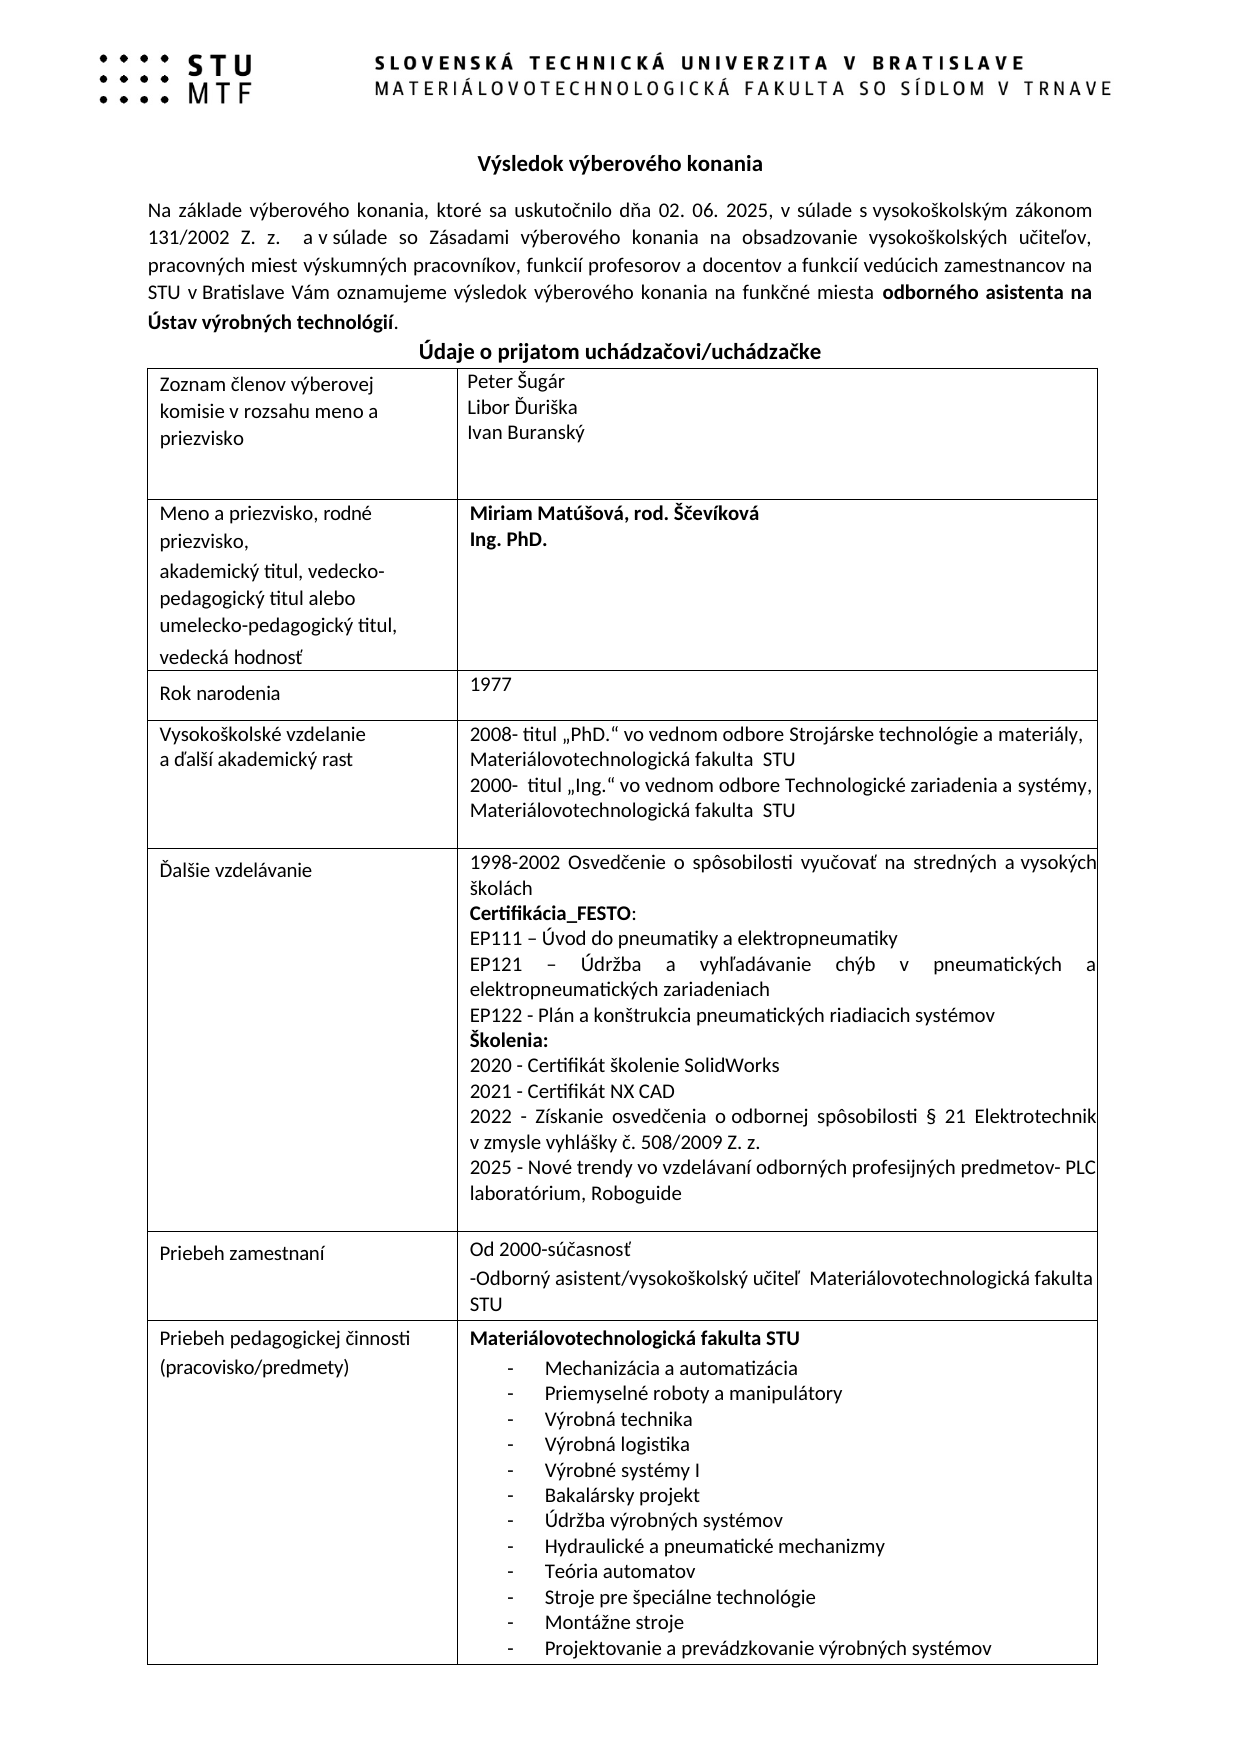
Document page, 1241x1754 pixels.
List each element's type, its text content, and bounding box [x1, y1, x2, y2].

table_cell Priebeh zamestnaní [148, 1232, 457, 1320]
table_cell Od 2000-súčasnosť -Odborný asistent/vysokoškolský učiteľ Materiálovotechnologická fakulta STU [458, 1232, 1097, 1320]
text Výsledok výberového konania [148, 149, 1092, 177]
text Údaje o prijatom uchádzačovi/uchádzačke [148, 337, 1092, 365]
table_header Peter Šugár Libor Ďuriška Ivan Buranský [458, 369, 1097, 499]
table_cell Meno a priezvisko, rodné priezvisko, akademický titul, vedecko-pedagogický titul alebo umelecko-pedagogický titul, vedecká hodnosť [148, 500, 457, 670]
picture [98, 50, 1179, 171]
table_cell Materiálovotechnologická fakulta STU Mechanizácia a automatizácia Priemyselné roboty a manipulátory Výrobná technika Výrobná logistika Výrobné systémy I Bakalársky projekt Údržba výrobných systémov Hydraulické a pneumatické mechanizmy Teória automatov Stroje pre špeciálne technológie Montážne stroje Projektovanie a prevádzkovanie výrobných systémov [458, 1321, 1097, 1664]
table_cell Rok narodenia [148, 671, 457, 720]
table_cell Vysokoškolské vzdelanie a ďalší akademický rast [148, 721, 457, 848]
table_cell Miriam Matúšová, rod. Ščevíková Ing. PhD. [458, 500, 1097, 670]
table_header Zoznam členov výberovej komisie v rozsahu meno a priezvisko [148, 369, 457, 499]
table_cell 2008- titul „PhD.“ vo vednom odbore Strojárske technológie a materiály, Materiálovotechnologická fakulta STU 2000- titul „Ing.“ vo vednom odbore Technologické zariadenia a systémy, Materiálovotechnologická fakulta STU [458, 721, 1097, 848]
text Na základe výberového konania, ktoré sa uskutočnilo dňa 02. 06. 2025, v súlade s vysokoškolským zákonom 131/2002 Z. z. a v súlade so Zásadami výberového konania na obsadzovanie vysokoškolských učiteľov, pracovných miest výskumných pracovníkov, funkcií profesorov a docentov a funkcií vedúcich zamestnancov na STU v Bratislave Vám oznamujeme výsledok výberového konania na funkčné miesta odborného asistenta na Ústav výrobných technológií. [148, 197, 1092, 335]
table_cell 1977 [458, 671, 1097, 720]
table_cell Priebeh pedagogickej činnosti (pracovisko/predmety) [148, 1321, 457, 1664]
table_cell 1998-2002 Osvedčenie o spôsobilosti vyučovať na stredných a vysokých školách Certifikácia_FESTO: EP111 – Úvod do pneumatiky a elektropneumatiky EP121 – Údržba a vyhľadávanie chýb v pneumatických a elektropneumatických zariadeniach EP122 - Plán a konštrukcia pneumatických riadiacich systémov Školenia: 2020 - Certifikát školenie SolidWorks 2021 - Certifikát NX CAD 2022 - Získanie osvedčenia o odbornej spôsobilosti § 21 Elektrotechnik v zmysle vyhlášky č. 508/2009 Z. z. 2025 - Nové trendy vo vzdelávaní odborných profesijných predmetov- PLC laboratórium, Roboguide [458, 849, 1097, 1231]
table_cell Ďalšie vzdelávanie [148, 849, 457, 1231]
